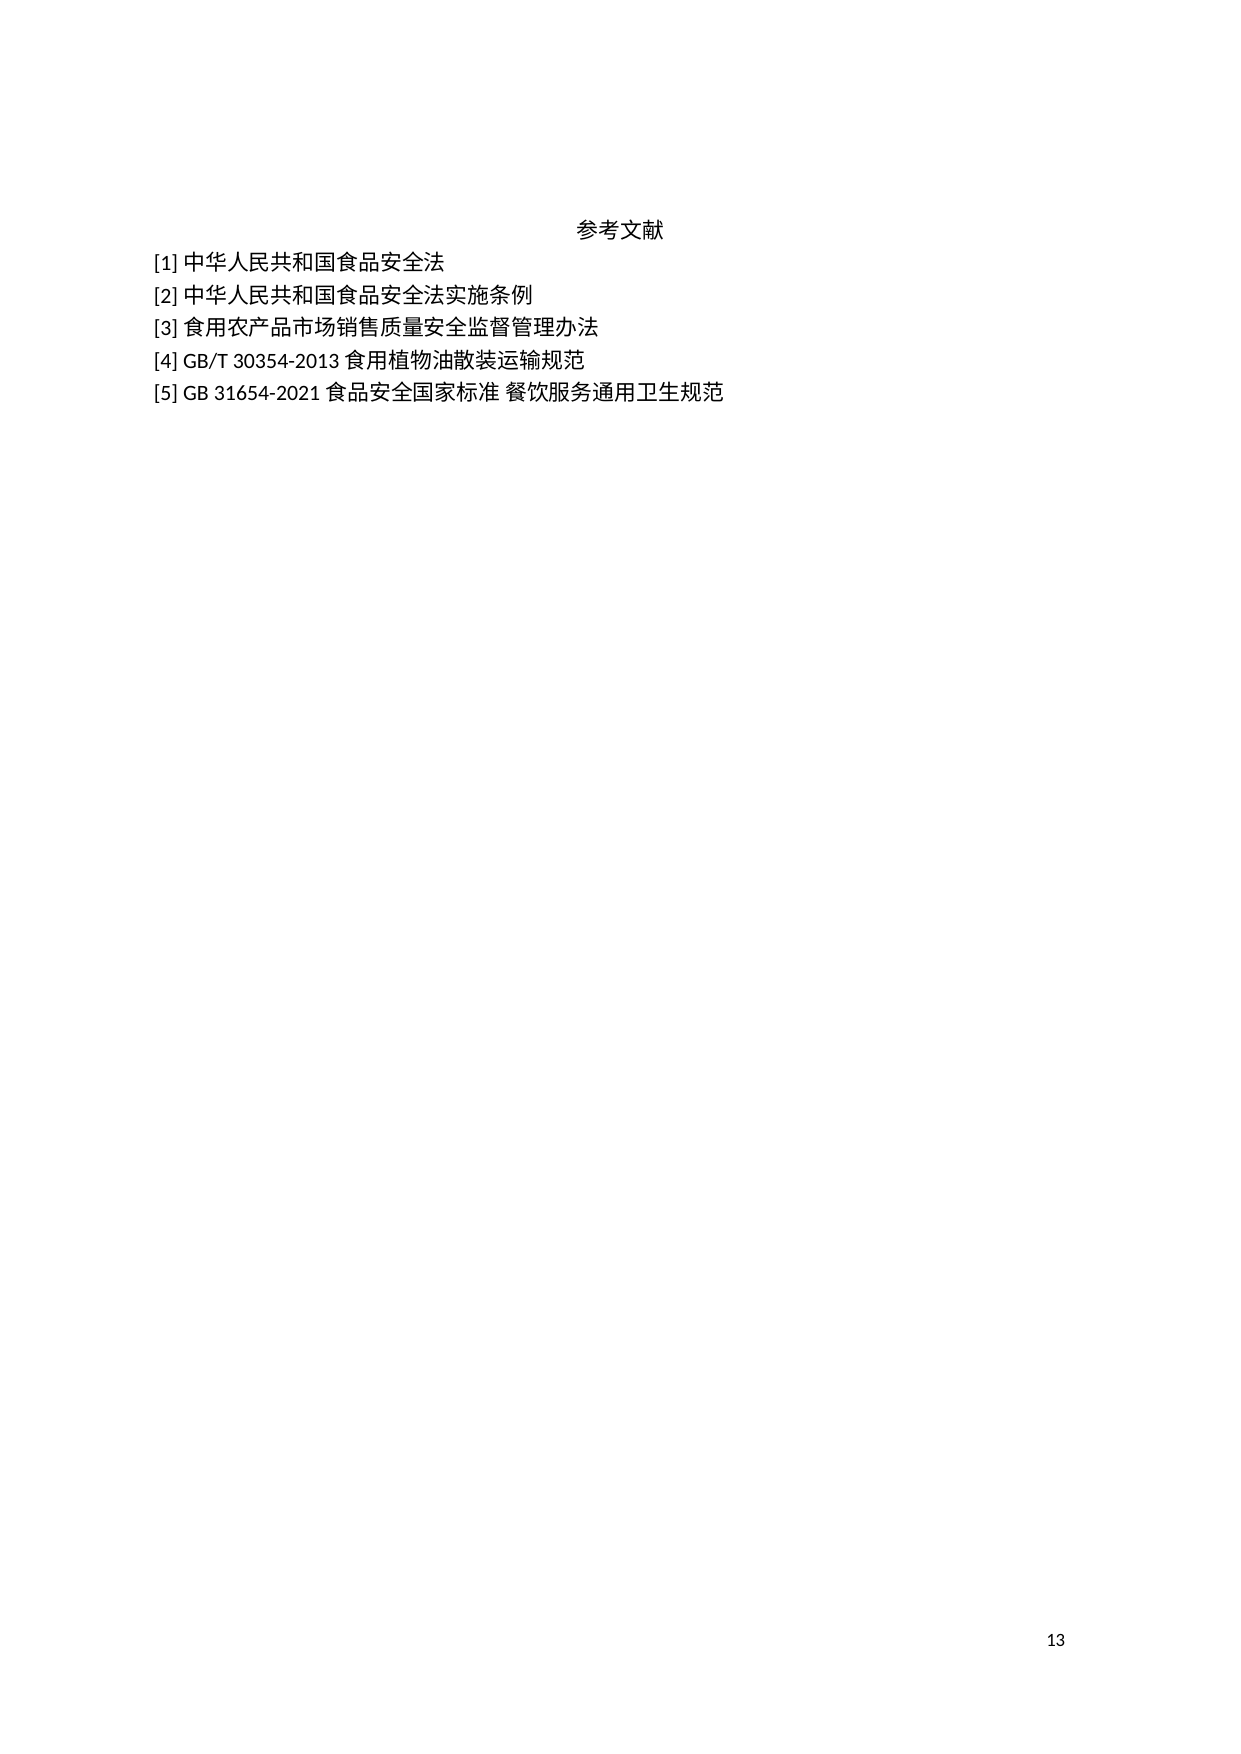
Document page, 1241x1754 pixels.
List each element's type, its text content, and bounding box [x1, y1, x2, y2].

text 参考文献 [153, 212, 1087, 245]
text [2] 中华人民共和国食品安全法实施条例 [153, 277, 1087, 310]
text [3] 食用农产品市场销售质量安全监督管理办法 [153, 310, 1087, 342]
text [4] GB/T 30354-2013 食用植物油散装运输规范 [153, 342, 1087, 375]
text [1] 中华人民共和国食品安全法 [153, 245, 1087, 277]
text [5] GB 31654-2021 食品安全国家标准 餐饮服务通用卫生规范 [153, 375, 1087, 407]
